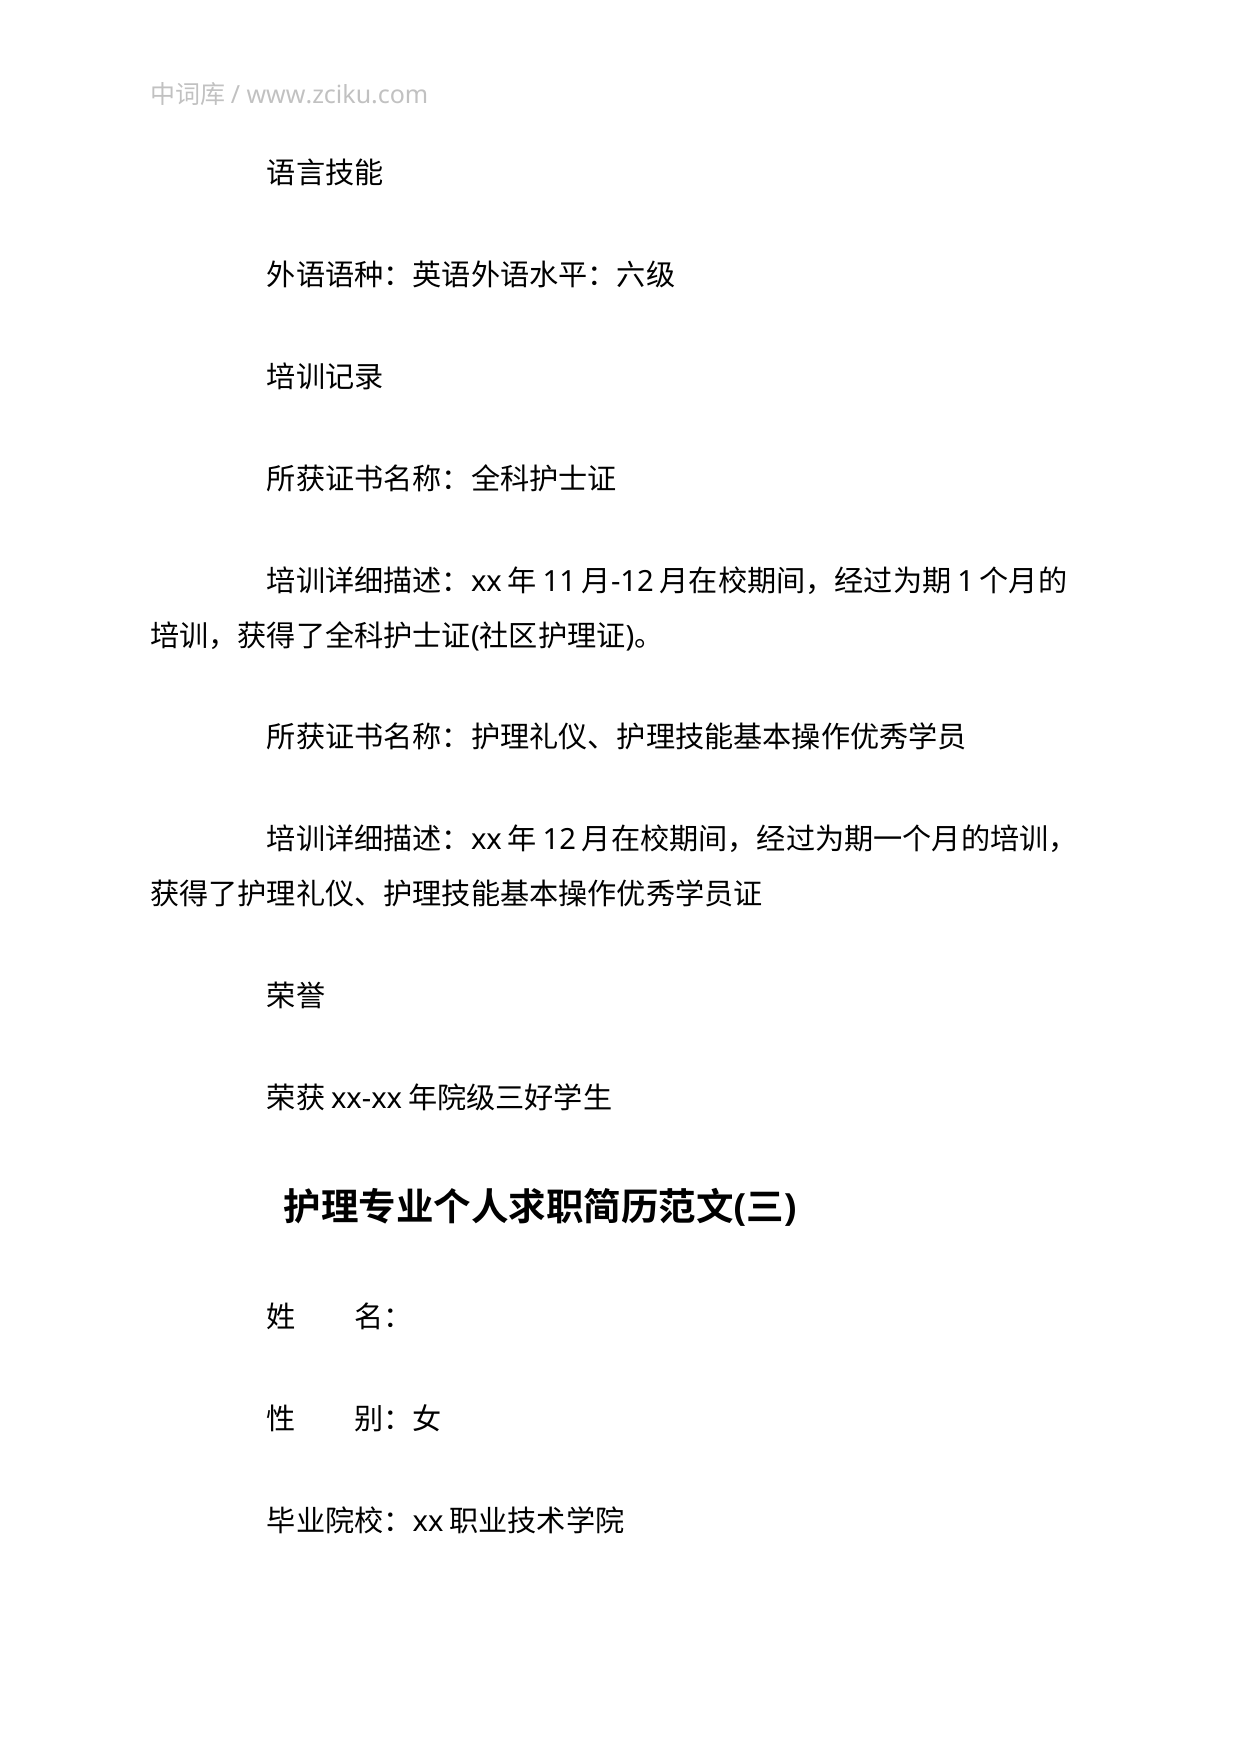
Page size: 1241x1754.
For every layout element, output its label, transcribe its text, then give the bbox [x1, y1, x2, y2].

text 所获证书名称：护理礼仪、护理技能基本操作优秀学员 [150, 714, 1090, 756]
text 荣获xx-xx年院级三好学生 [150, 1074, 1090, 1117]
text 培训记录 [150, 353, 1090, 396]
text 性 别：女 [150, 1396, 1090, 1438]
text 姓 名： [150, 1294, 1090, 1336]
text 毕业院校：xx职业技术学院 [150, 1497, 1090, 1540]
text 培训详细描述：xx年11月-12月在校期间，经过为期1个月的培训，获得了全科护士证(社区护理证)。 [150, 557, 1090, 654]
text 外语语种：英语外语水平：六级 [150, 252, 1090, 294]
text 语言技能 [150, 150, 1090, 192]
text 所获证书名称：全科护士证 [150, 455, 1090, 498]
text 培训详细描述：xx年12月在校期间，经过为期一个月的培训，获得了护理礼仪、护理技能基本操作优秀学员证 [150, 816, 1090, 913]
text 荣誉 [150, 973, 1090, 1015]
text 护理专业个人求职简历范文(三) [150, 1176, 1090, 1231]
